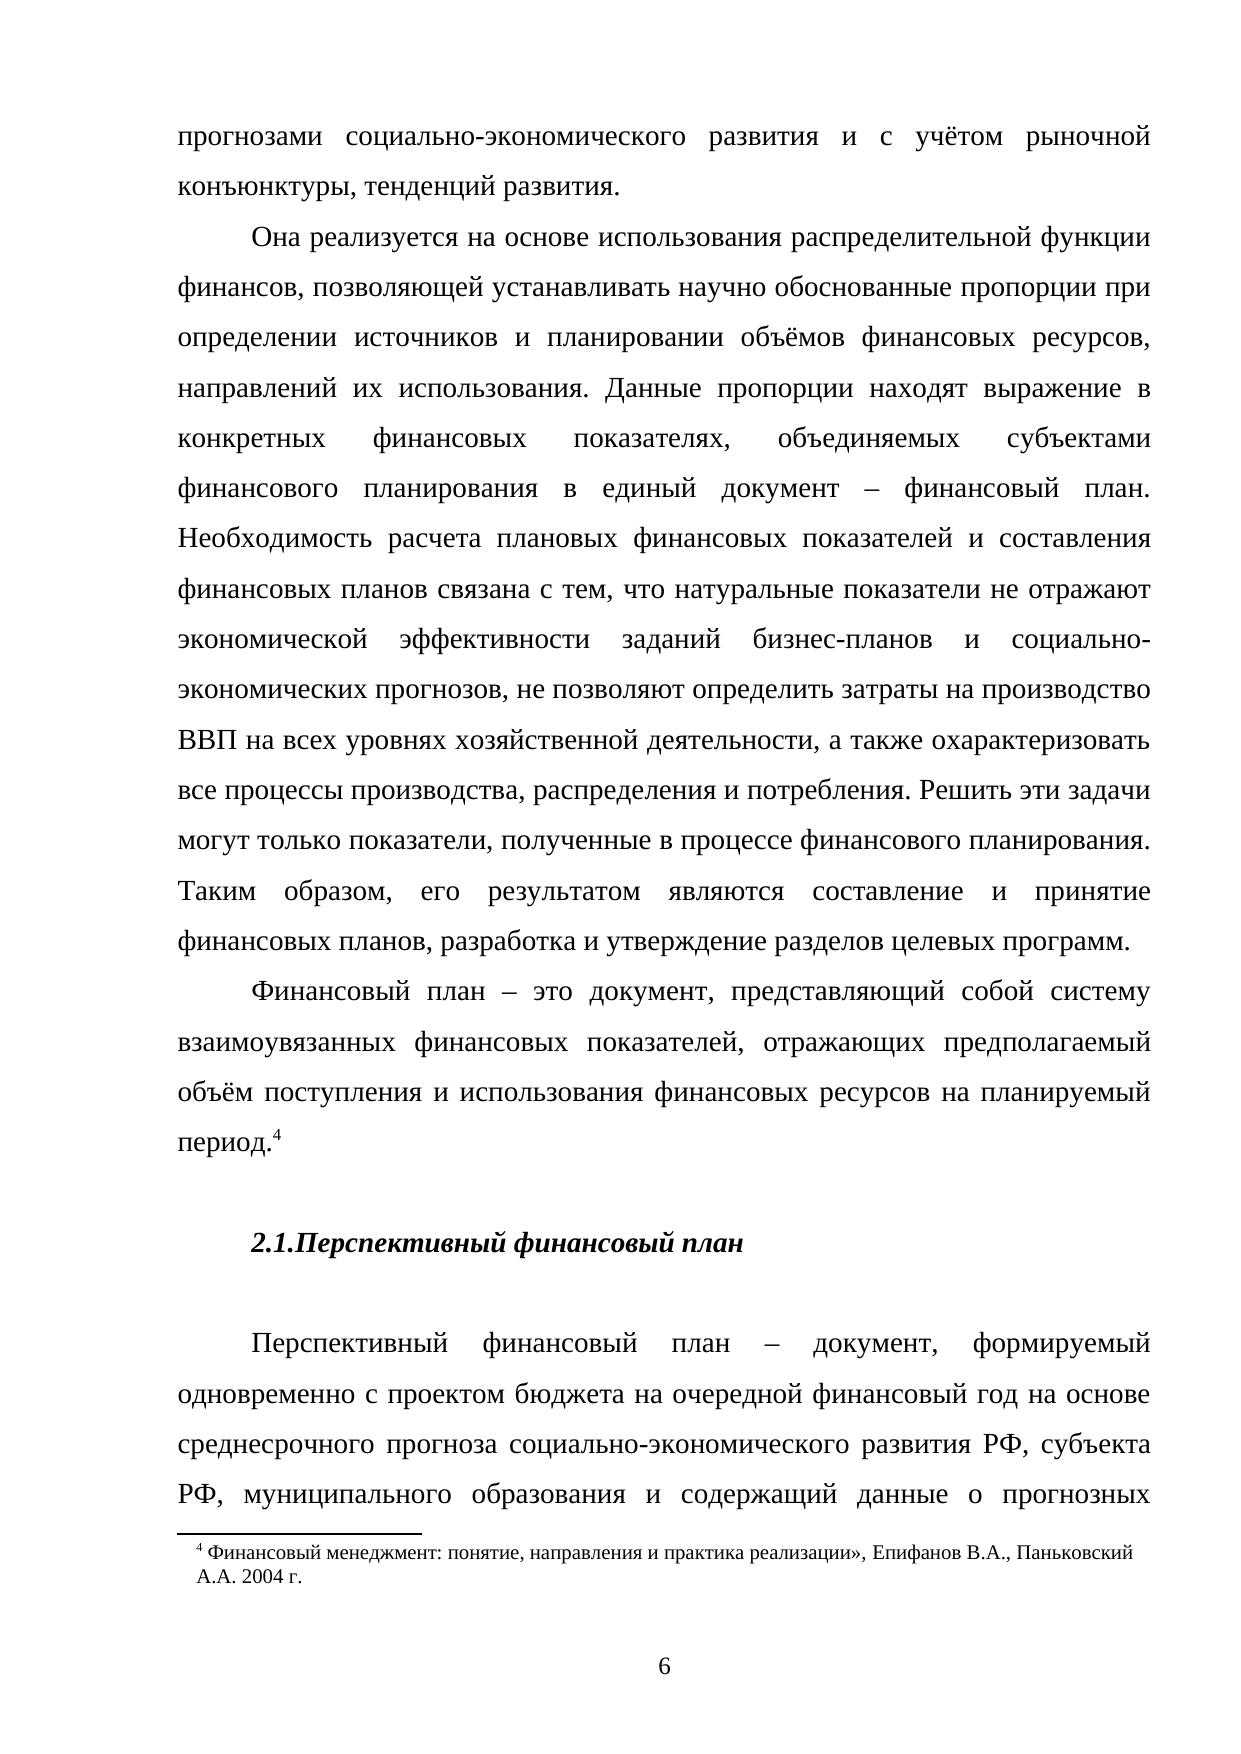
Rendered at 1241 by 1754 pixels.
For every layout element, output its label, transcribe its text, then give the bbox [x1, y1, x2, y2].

text Финансовый план – это документ, представляющий собой систему взаимоувязанных финансовых показателей, отражающих предполагаемый объём поступления и использования финансовых ресурсов на планируемый период. [177, 973, 1152, 1158]
text Она реализуется на основе использования распределительной функции финансов, позволяющей устанавливать научно обоснованные пропорции при определении источников и планировании объёмов финансовых ресурсов, направлений их использования. Данные пропорции находят выражение в конкретных финансовых показателях, объединяемых субъектами финансового планирования в единый документ – финансовый план. Необходимость расчета плановых финансовых показателей и составления финансовых планов связана с тем, что натуральные показатели не отражают экономической эффективности заданий бизнес-планов и социально-экономических прогнозов, не позволяют определить затраты на производство ВВП на всех уровнях хозяйственной деятельности, а также охарактеризовать все процессы производства, распределения и потребления. Решить эти задачи могут только показатели, полученные в процессе финансового планирования. Таким образом, его результатом являются составление и принятие финансовых планов, разработка и утверждение разделов целевых программ. [177, 219, 1152, 957]
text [177, 1326, 1152, 1510]
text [177, 118, 1152, 202]
subtitle 2.1.Перспективный финансовый план [251, 1225, 1152, 1258]
